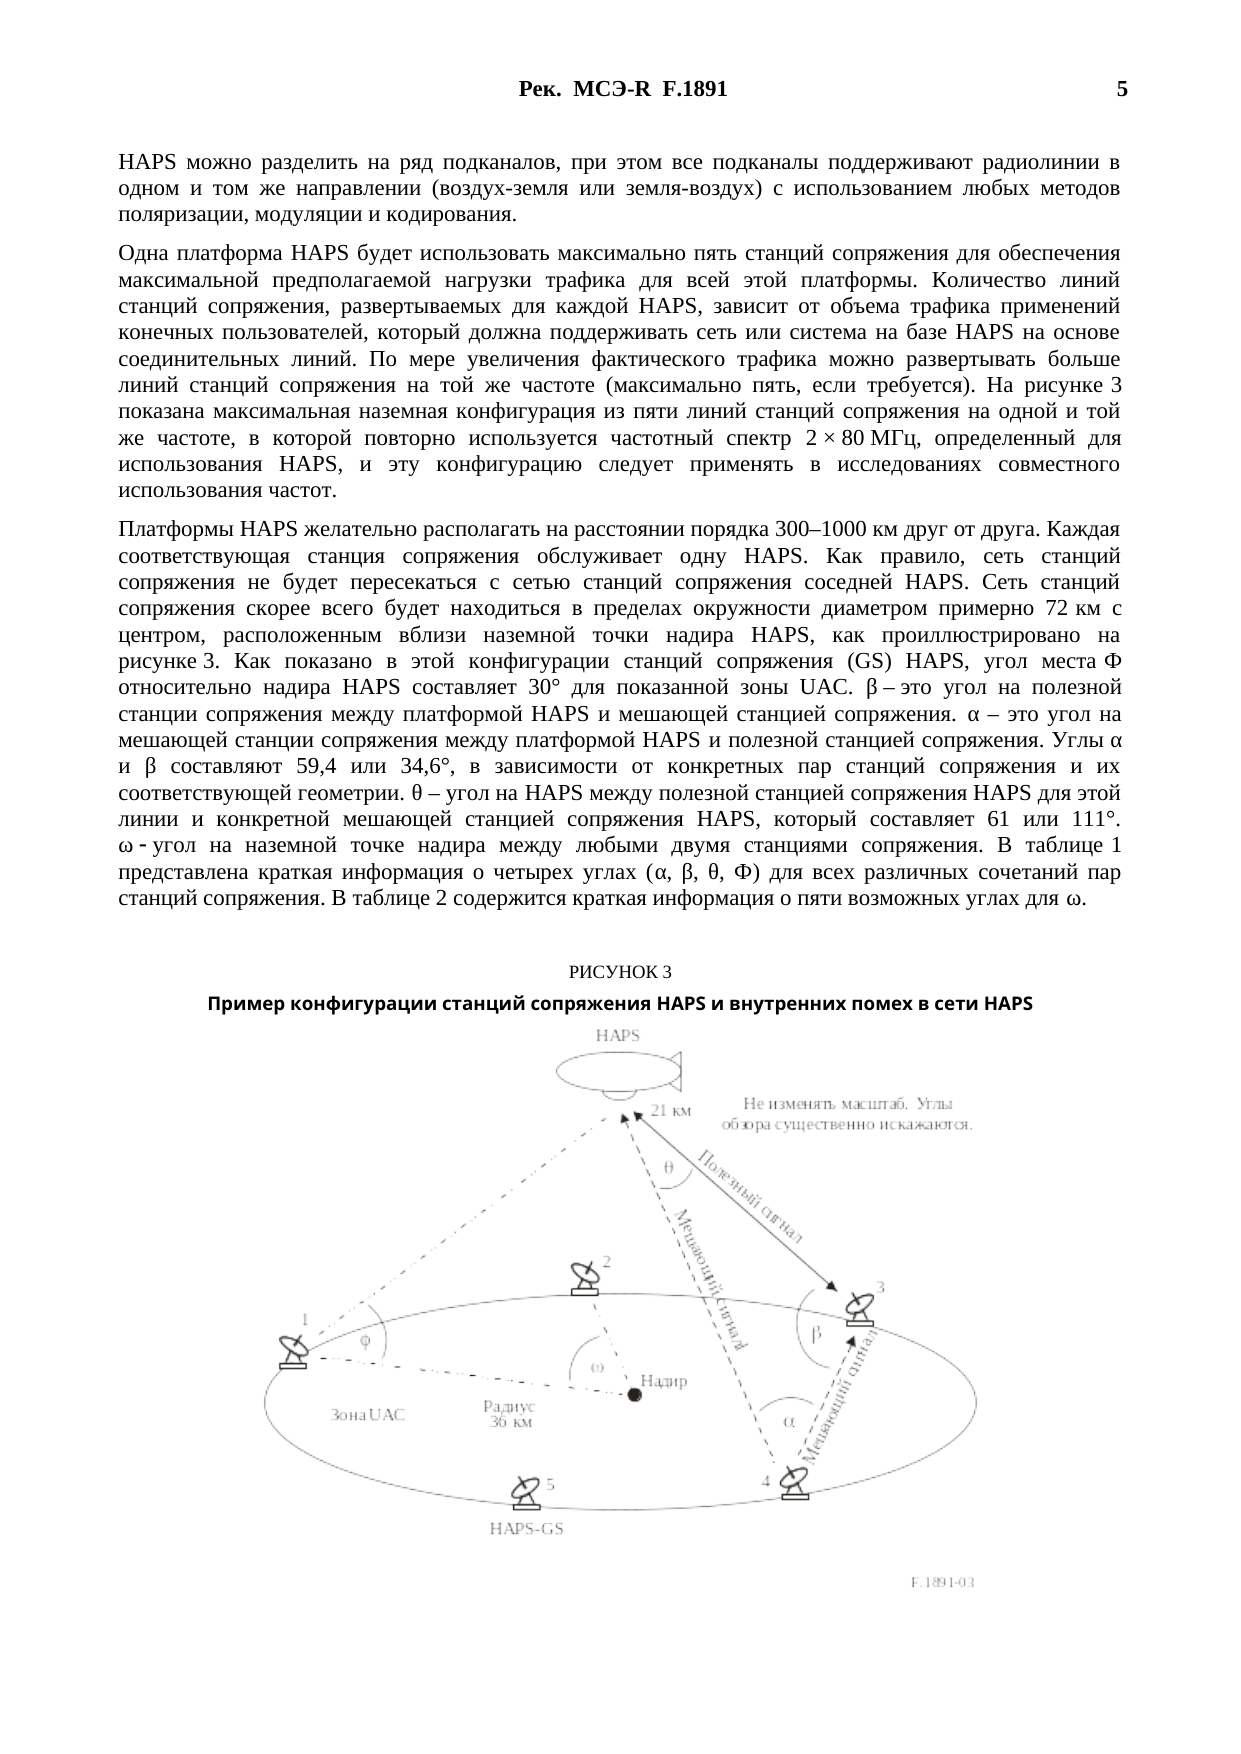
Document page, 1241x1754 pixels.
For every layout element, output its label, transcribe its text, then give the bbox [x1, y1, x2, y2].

text Платформы HAPS желательно располагать на расстоянии порядка 300–1000 км друг от друга. Каждая соответствующая станция сопряжения обслуживает одну HAPS. Как правило, сеть станций сопряжения не будет пересекаться с сетью станций сопряжения соседней HAPS. Сеть станций сопряжения скорее всего будет находиться в пределах окружности диаметром примерно 72 км с центром, расположенным вблизи наземной точки надира HAPS, как проиллюстрировано на рисунке 3. Как показано в этой конфигурации станций сопряжения (GS) HAPS, угол места Ф относительно надира HAPS составляет 30° для показанной зоны UAC. β – это угол на полезной станции сопряжения между платформой HAPS и мешающей станцией сопряжения. α – это угол на мешающей станции сопряжения между платформой HAPS и полезной станцией сопряжения. Углы α и β составляют 59,4 или 34,6°, в зависимости от конкретных пар станций сопряжения и их соответствующей геометрии. θ – угол на HAPS между полезной станцией сопряжения HAPS для этой линии и конкретной мешающей станцией сопряжения HAPS, который составляет 61 или 111°. ω угол на наземной точке надира между любыми двумя станциями сопряжения. В таблице 1 представлена краткая информация о четырех углах (α, β, θ, Ф) для всех различных сочетаний пар станций сопряжения. В таблице 2 содержится краткая информация о пяти возможных углах для ω. [118, 515, 1122, 911]
title Пример конфигурации станций сопряжения HAPS и внутренних помех в сети HAPS [118, 991, 1122, 1016]
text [118, 148, 1122, 227]
text РИСУНОК 3 [118, 961, 1122, 982]
text Одна платформа HAPS будет использовать максимально пять станций сопряжения для обеспечения максимальной предполагаемой нагрузки трафика для всей этой платформы. Количество линий станций сопряжения, развертываемых для каждой HAPS, зависит от объема трафика применений конечных пользователей, который должна поддерживать сеть или система на базе HAPS на основе соединительных линий. По мере увеличения фактического трафика можно развертывать больше линий станций сопряжения на той же частоте (максимально пять, если требуется). На рисунке 3 показана максимальная наземная конфигурация из пяти линий станций сопряжения на одной и той же частоте, в которой повторно используется частотный спектр 2 × 80 МГц, определенный для использования HAPS, и эту конфигурацию следует применять в исследованиях совместного использования частот. [118, 239, 1122, 503]
